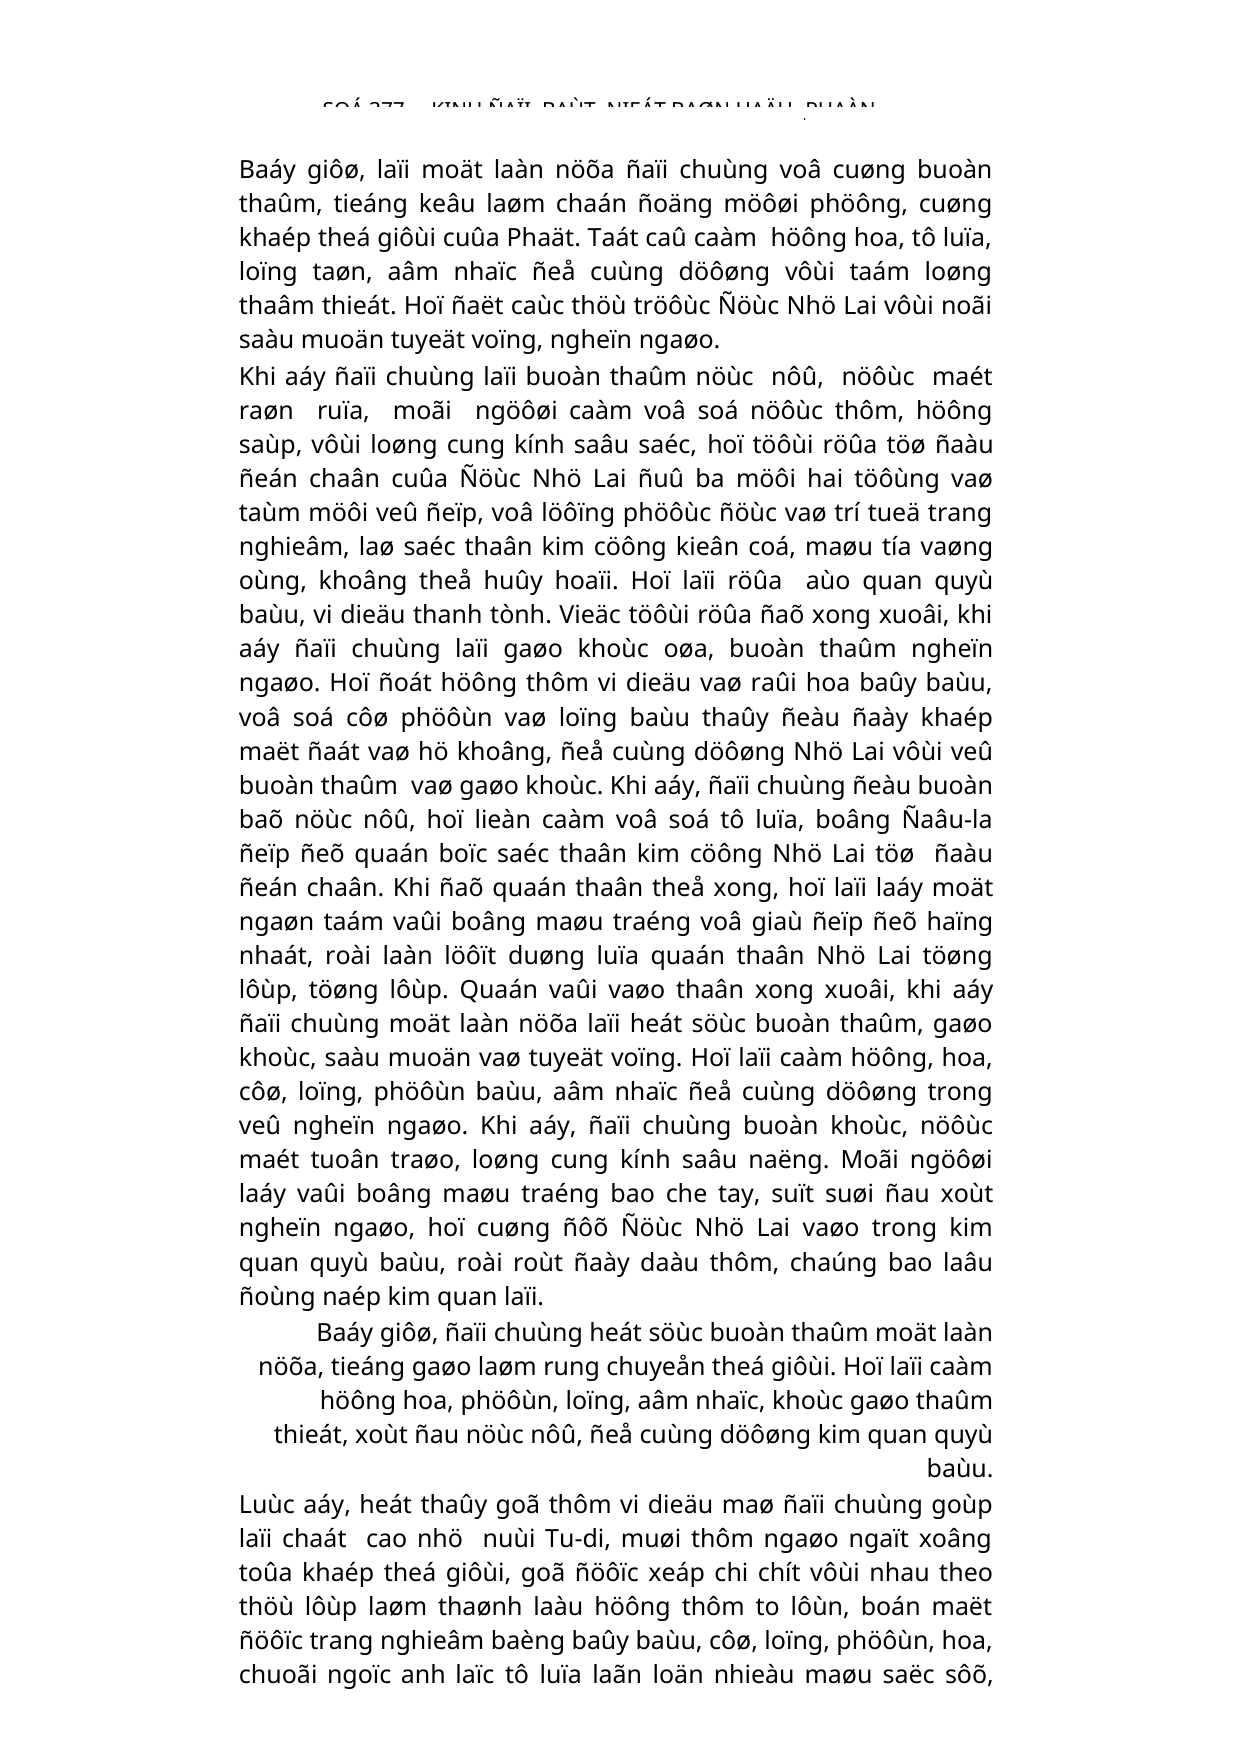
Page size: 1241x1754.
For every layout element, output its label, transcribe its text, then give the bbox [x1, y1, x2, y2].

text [239, 1487, 993, 1691]
text Khi aáy ñaïi chuùng laïi buoàn thaûm nöùc nôû, nöôùc maét raøn ruïa, moãi ngöôøi caàm voâ soá nöôùc thôm, höông saùp, vôùi loøng cung kính saâu saéc, hoï töôùi röûa töø ñaàu ñeán chaân cuûa Ñöùc Nhö Lai ñuû ba möôi hai töôùng vaø taùm möôi veû ñeïp, voâ löôïng phöôùc ñöùc vaø trí tueä trang nghieâm, laø saéc thaân kim cöông kieân coá, maøu tía vaøng oùng, khoâng theå huûy hoaïi. Hoï laïi röûa aùo quan quyù baùu, vi dieäu thanh tònh. Vieäc töôùi röûa ñaõ xong xuoâi, khi aáy ñaïi chuùng laïi gaøo khoùc oøa, buoàn thaûm ngheïn ngaøo. Hoï ñoát höông thôm vi dieäu vaø raûi hoa baûy baùu, voâ soá côø phöôùn vaø loïng baùu thaûy ñeàu ñaày khaép maët ñaát vaø hö khoâng, ñeå cuùng döôøng Nhö Lai vôùi veû buoàn thaûm vaø gaøo khoùc. Khi aáy, ñaïi chuùng ñeàu buoàn baõ nöùc nôû, hoï lieàn caàm voâ soá tô luïa, boâng Ñaâu-la ñeïp ñeõ quaán boïc saéc thaân kim cöông Nhö Lai töø ñaàu ñeán chaân. Khi ñaõ quaán thaân theå xong, hoï laïi laáy moät ngaøn taám vaûi boâng maøu traéng voâ giaù ñeïp ñeõ haïng nhaát, roài laàn löôït duøng luïa quaán thaân Nhö Lai töøng lôùp, töøng lôùp. Quaán vaûi vaøo thaân xong xuoâi, khi aáy ñaïi chuùng moät laàn nöõa laïi heát söùc buoàn thaûm, gaøo khoùc, saàu muoän vaø tuyeät voïng. Hoï laïi caàm höông, hoa, côø, loïng, phöôùn baùu, aâm nhaïc ñeå cuùng döôøng trong veû ngheïn ngaøo. Khi aáy, ñaïi chuùng buoàn khoùc, nöôùc maét tuoân traøo, loøng cung kính saâu naëng. Moãi ngöôøi laáy vaûi boâng maøu traéng bao che tay, suït suøi ñau xoùt ngheïn ngaøo, hoï cuøng ñôõ Ñöùc Nhö Lai vaøo trong kim quan quyù baùu, roài roùt ñaày daàu thôm, chaúng bao laâu ñoùng naép kim quan laïi. [239, 358, 994, 1312]
text Baáy giôø, ñaïi chuùng heát söùc buoàn thaûm moät laàn nöõa, tieáng gaøo laøm rung chuyeån theá giôùi. Hoï laïi caàm höông hoa, phöôùn, loïng, aâm nhaïc, khoùc gaøo thaûm thieát, xoùt ñau nöùc nôû, ñeå cuùng döôøng kim quan quyù baùu. [244, 1314, 993, 1484]
text Baáy giôø, laïi moät laàn nöõa ñaïi chuùng voâ cuøng buoàn thaûm, tieáng keâu laøm chaán ñoäng möôøi phöông, cuøng khaép theá giôùi cuûa Phaät. Taát caû caàm höông hoa, tô luïa, loïng taøn, aâm nhaïc ñeå cuùng döôøng vôùi taám loøng thaâm thieát. Hoï ñaët caùc thöù tröôùc Ñöùc Nhö Lai vôùi noãi saàu muoän tuyeät voïng, ngheïn ngaøo. [239, 152, 993, 356]
